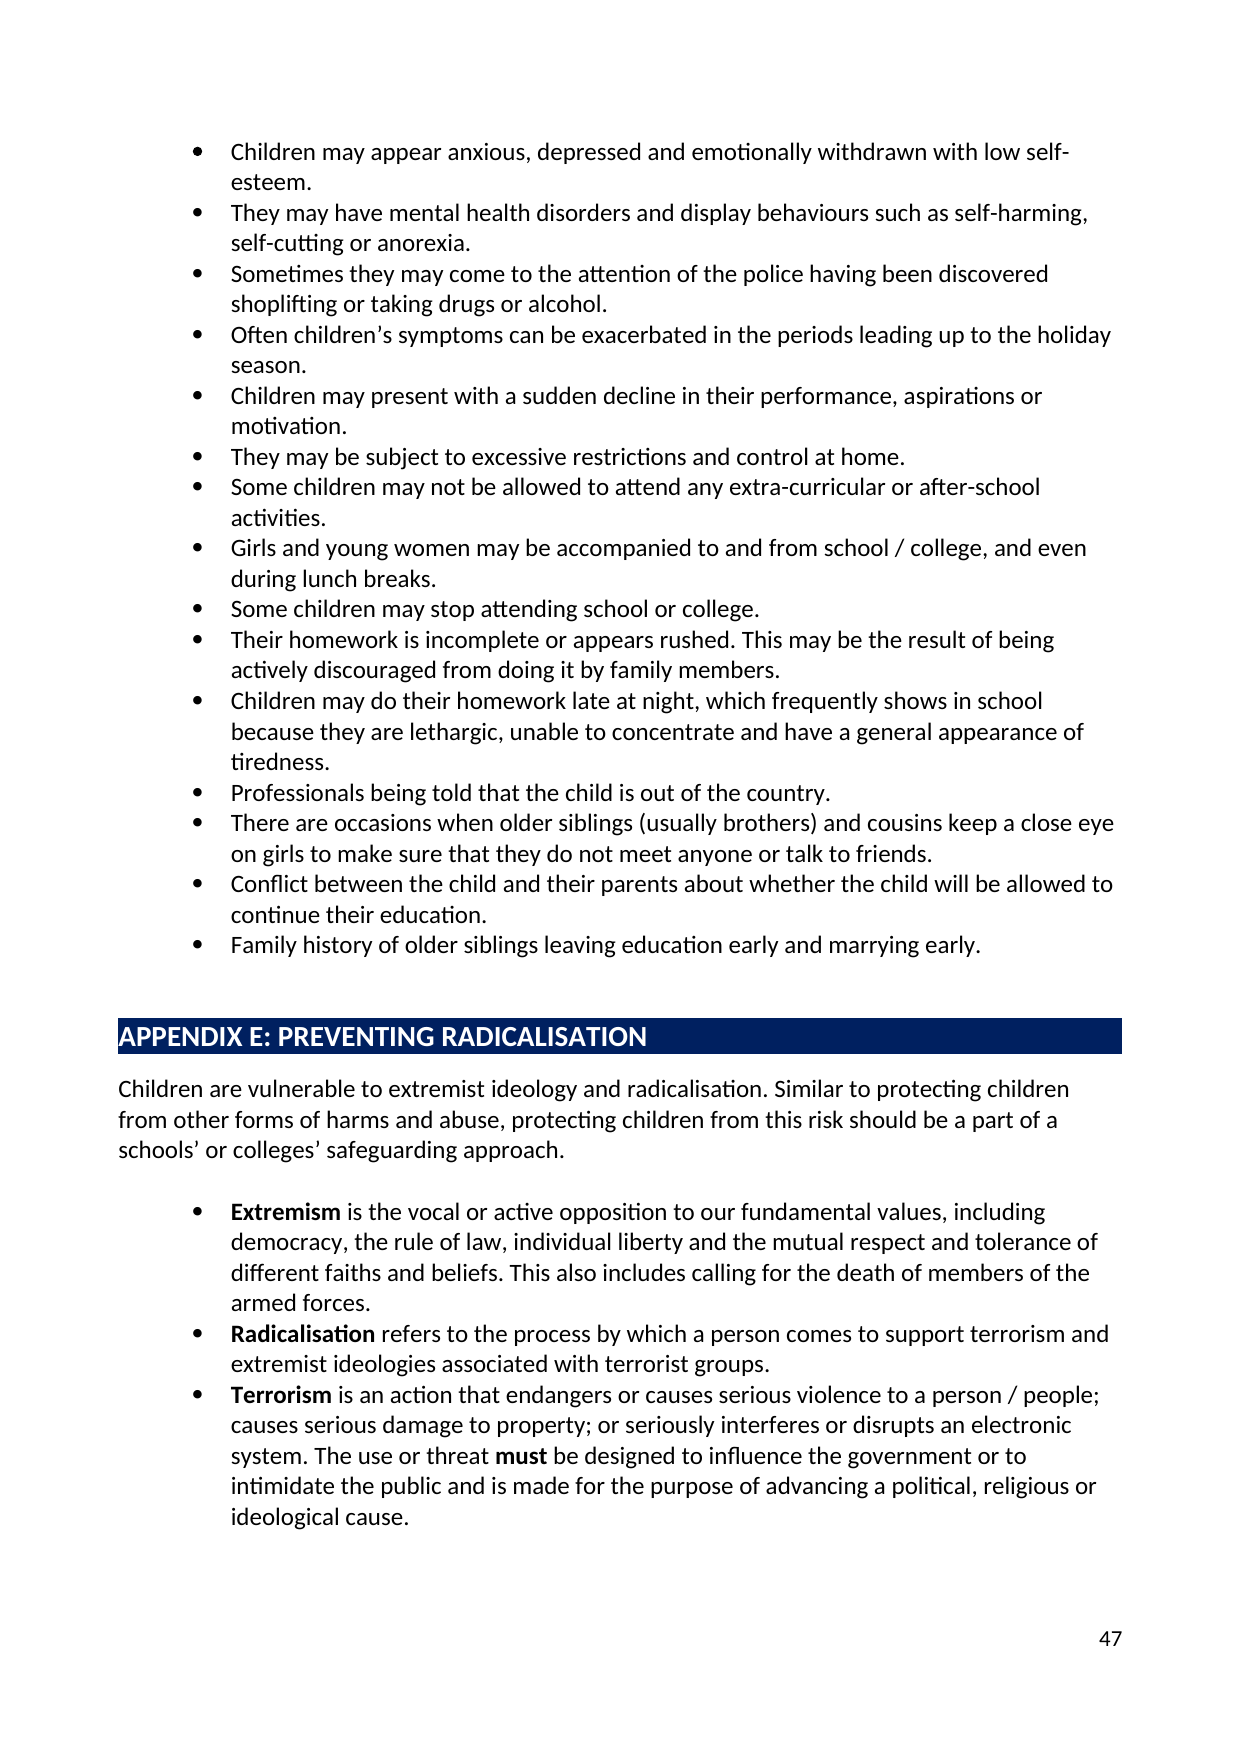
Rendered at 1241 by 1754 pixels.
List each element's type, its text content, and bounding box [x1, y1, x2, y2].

list Often children’s symptoms can be exacerbated in the periods leading up to the holiday season. [193, 319, 1122, 380]
list Girls and young women may be accompanied to and from school / college, and even during lunch breaks. [193, 533, 1122, 594]
list Extremism is the vocal or active opposition to our fundamental values, including democracy, the rule of law, individual liberty and the mutual respect and tolerance of different faiths and beliefs. This also includes calling for the death of members of the armed forces. [193, 1196, 1122, 1318]
list There are occasions when older siblings (usually brothers) and cousins keep a close eye on girls to make sure that they do not meet anyone or talk to friends. [193, 807, 1122, 868]
list They may be subject to excessive restrictions and control at home. [193, 441, 1122, 472]
list Some children may stop attending school or college. [193, 594, 1122, 624]
list Conflict between the child and their parents about whether the child will be allowed to continue their education. [193, 868, 1122, 929]
list Radicalisation refers to the process by which a person comes to support terrorism and extremist ideologies associated with terrorist groups. [193, 1318, 1122, 1379]
text Children are vulnerable to extremist ideology and radicalisation. Similar to protecting children from other forms of harms and abuse, protecting children from this risk should be a part of a schools’ or colleges’ safeguarding approach. [118, 1073, 1122, 1165]
list Professionals being told that the child is out of the country. [193, 777, 1122, 807]
list Sometimes they may come to the attention of the police having been discovered shoplifting or taking drugs or alcohol. [193, 258, 1122, 319]
list Terrorism is an action that endangers or causes serious violence to a person / people; causes serious damage to property; or seriously interferes or disrupts an electronic system. The use or threat must be designed to influence the government or to intimidate the public and is made for the purpose of advancing a political, religious or ideological cause. [193, 1379, 1122, 1531]
text Appendix E: Preventing Radicalisation [118, 1018, 1122, 1054]
list Family history of older siblings leaving education early and marrying early. [193, 929, 1122, 960]
list Children may appear anxious, depressed and emotionally withdrawn with low self-esteem. [193, 136, 1122, 197]
list Children may do their homework late at night, which frequently shows in school because they are lethargic, unable to concentrate and have a general appearance of tiredness. [193, 685, 1122, 777]
list Their homework is incomplete or appears rushed. This may be the result of being actively discouraged from doing it by family members. [193, 624, 1122, 685]
list They may have mental health disorders and display behaviours such as self-harming, self-cutting or anorexia. [193, 197, 1122, 258]
list Children may present with a sudden decline in their performance, aspirations or motivation. [193, 380, 1122, 441]
list Some children may not be allowed to attend any extra-curricular or after-school activities. [193, 472, 1122, 533]
